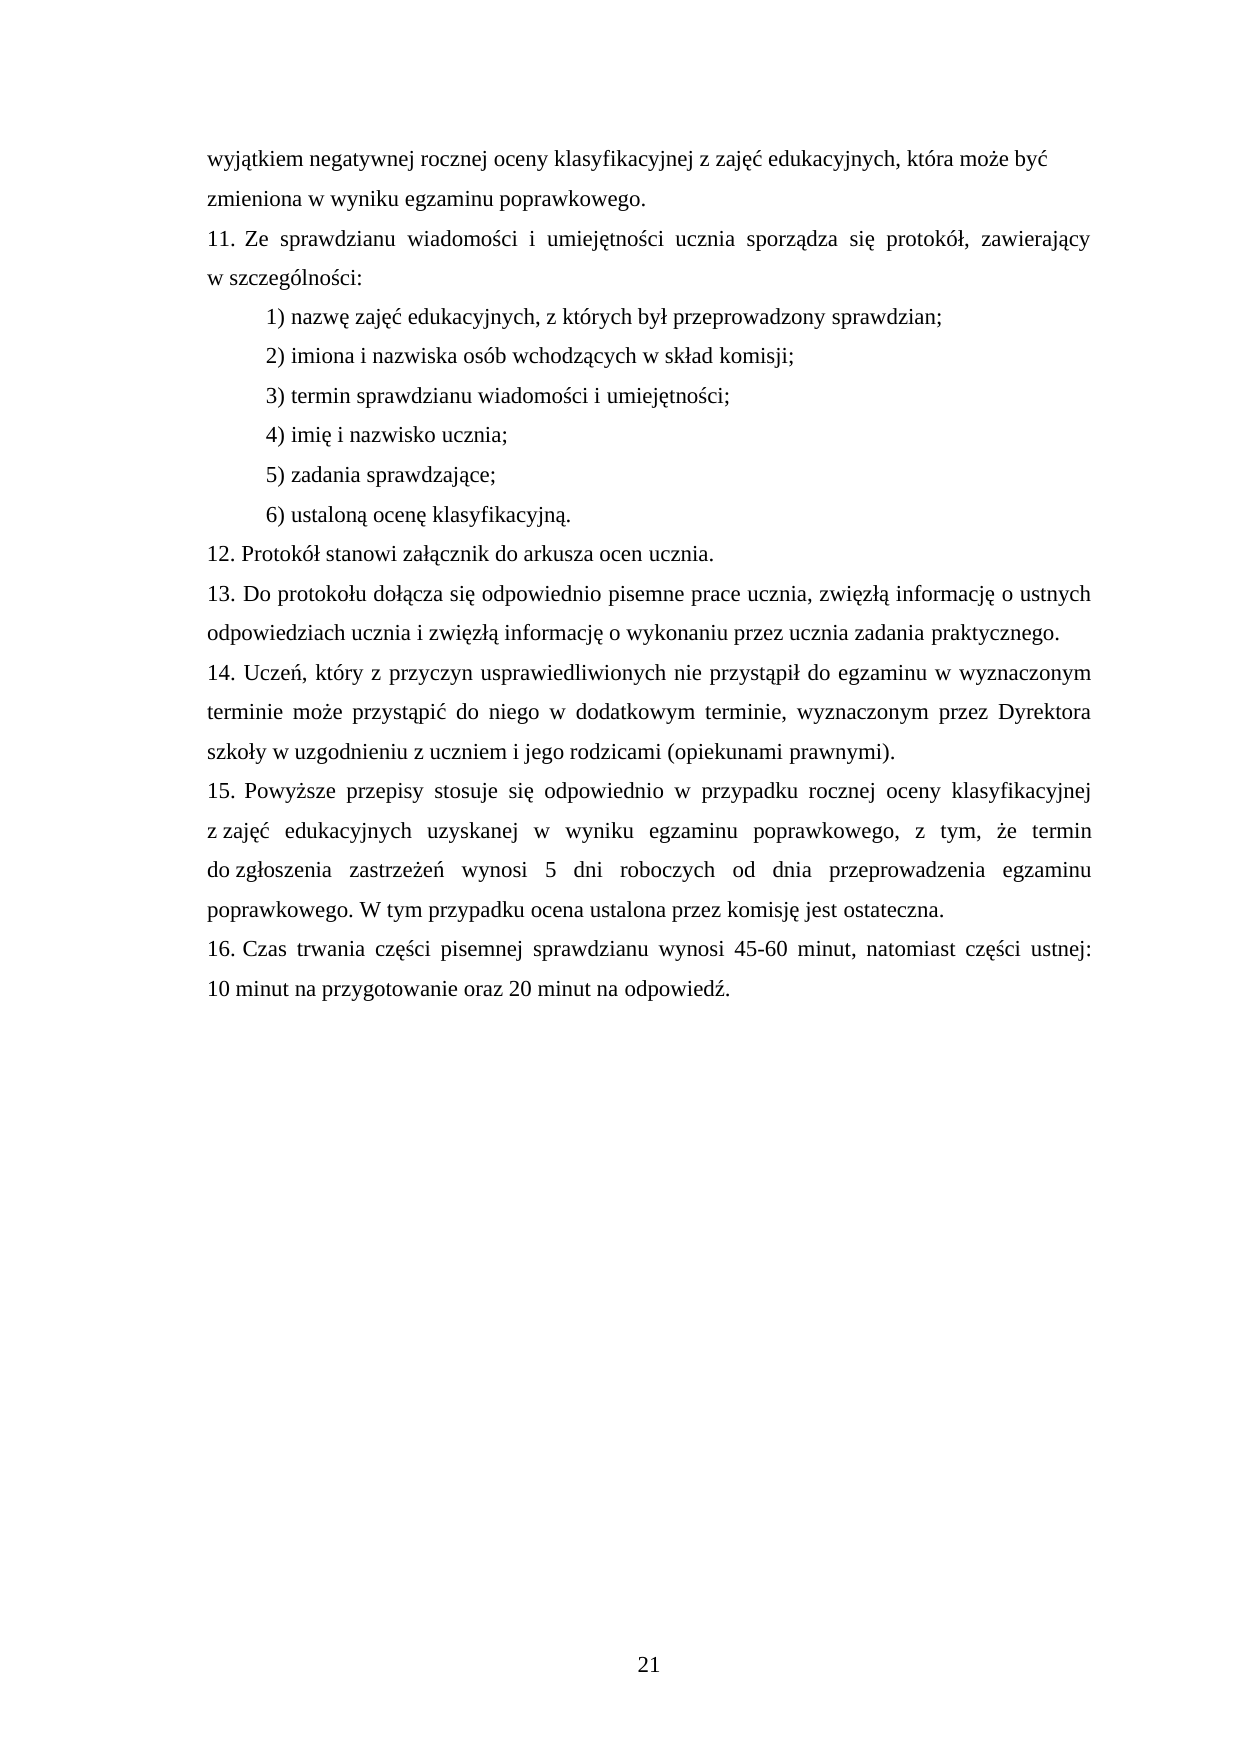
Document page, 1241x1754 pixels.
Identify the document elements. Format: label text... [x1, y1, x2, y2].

list Powyższe przepisy stosuje się odpowiednio w przypadku rocznej oceny klasyfikacyjnej z zajęć edukacyjnych uzyskanej w wyniku egzaminu poprawkowego, z tym, że termin do zgłoszenia zastrzeżeń wynosi 5 dni roboczych od dnia przeprowadzenia egzaminu poprawkowego. W tym przypadku ocena ustalona przez komisję jest ostateczna. [207, 777, 1093, 922]
list zadania sprawdzające; [266, 461, 1171, 487]
list Czas trwania części pisemnej sprawdzianu wynosi 45-60 minut, natomiast części ustnej: 10 minut na przygotowanie oraz 20 minut na odpowiedź. [207, 935, 1093, 1001]
list ustaloną ocenę klasyfikacyjną. [266, 501, 1171, 527]
list Do protokołu dołącza się odpowiednio pisemne prace ucznia, zwięzłą informację o ustnych odpowiedziach ucznia i zwięzłą informację o wykonaniu przez ucznia zadania praktycznego. [207, 580, 1093, 646]
text wyjątkiem negatywnej rocznej oceny klasyfikacyjnej z zajęć edukacyjnych, która może być zmieniona w wyniku egzaminu poprawkowego. [207, 145, 1142, 211]
list termin sprawdzianu wiadomości i umiejętności; [266, 382, 1171, 408]
list Protokół stanowi załącznik do arkusza ocen ucznia. [207, 540, 1171, 567]
list Ze sprawdzianu wiadomości i umiejętności ucznia sporządza się protokół, zawierający w szczególności: [207, 224, 1092, 290]
list Uczeń, który z przyczyn usprawiedliwionych nie przystąpił do egzaminu w wyznaczonym terminie może przystąpić do niego w dodatkowym terminie, wyznaczonym przez Dyrektora szkoły w uzgodnieniu z uczniem i jego rodzicami (opiekunami prawnymi). [207, 659, 1093, 764]
list imię i nazwisko ucznia; [266, 422, 1171, 448]
list imiona i nazwiska osób wchodzących w skład komisji; [266, 343, 1171, 369]
list nazwę zajęć edukacyjnych, z których był przeprowadzony sprawdzian; [266, 303, 1171, 330]
